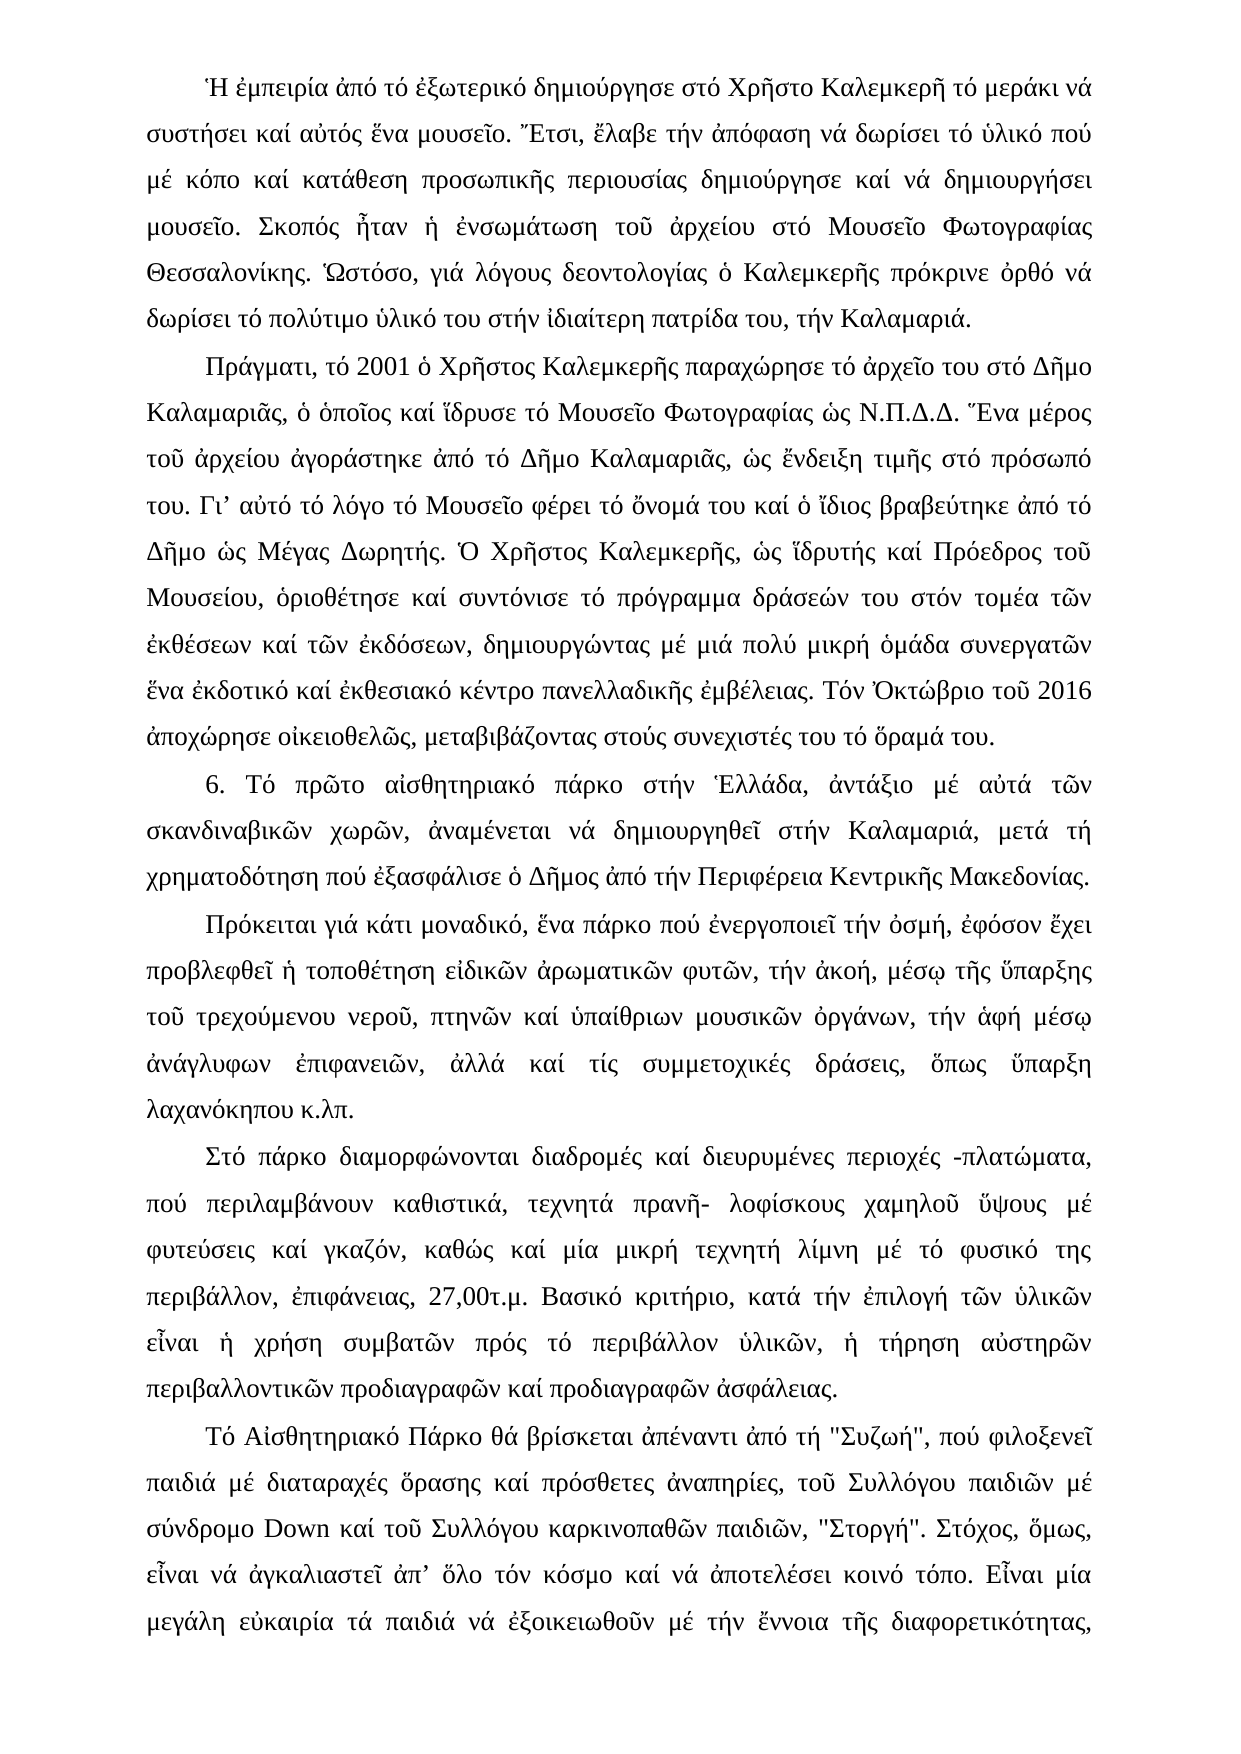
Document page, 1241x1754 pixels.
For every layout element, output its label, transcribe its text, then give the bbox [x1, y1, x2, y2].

text Ἡ ἐμπειρία ἀπό τό ἐξωτερικό δημιούργησε στό Χρῆστο Καλεμκερῆ τό μεράκι νά συστήσει καί αὐτός ἕνα μουσεῖο. Ἔτσι, ἔλαβε τήν ἀπόφαση νά δωρίσει τό ὑλικό πού μέ κόπο καί κατάθεση προσωπικῆς περιουσίας δημιούργησε καί νά δημιουργήσει μουσεῖο. Σκοπός ἦταν ἡ ἐνσωμάτωση τοῦ ἀρχείου στό Μουσεῖο Φωτογραφίας Θεσσαλονίκης. Ὡστόσο, γιά λόγους δεοντολογίας ὁ Καλεμκερῆς πρόκρινε ὀρθό νά δωρίσει τό πολύτιμο ὑλικό του στήν ἰδιαίτερη πατρίδα του, τήν Καλαμαριά. [146, 71, 1093, 333]
text Στό πάρκο διαμορφώνονται διαδρομές καί διευρυμένες περιοχές -πλατώματα, πού περιλαμβάνουν καθιστικά, τεχνητά πρανῆ- λοφίσκους χαμηλοῦ ὕψους μέ φυτεύσεις καί γκαζόν, καθώς καί μία μικρή τεχνητή λίμνη μέ τό φυσικό της περιβάλλον, ἐπιφάνειας, 27,00τ.μ. Βασικό κριτήριο, κατά τήν ἐπιλογή τῶν ὑλικῶν εἶναι ἡ χρήση συμβατῶν πρός τό περιβάλλον ὑλικῶν, ἡ τήρηση αὐστηρῶν περιβαλλοντικῶν προδιαγραφῶν καί προδιαγραφῶν ἀσφάλειας. [146, 1141, 1093, 1403]
text 6. Τό πρῶτο αἰσθητηριακό πάρκο στήν Ἑλλάδα, ἀντάξιο μέ αὐτά τῶν σκανδιναβικῶν χωρῶν, ἀναμένεται νά δημιουργηθεῖ στήν Καλαμαριά, μετά τή χρηματοδότηση πού ἐξασφάλισε ὁ Δῆμος ἀπό τήν Περιφέρεια Κεντρικῆς Μακεδονίας. [146, 768, 1093, 892]
text Πράγματι, τό 2001 ὁ Χρῆστος Καλεμκερῆς παραχώρησε τό ἀρχεῖο του στό Δῆμο Καλαμαριᾶς, ὁ ὁποῖος καί ἵδρυσε τό Μουσεῖο Φωτογραφίας ὡς Ν.Π.Δ.Δ. Ἕνα μέρος τοῦ ἀρχείου ἀγοράστηκε ἀπό τό Δῆμο Καλαμαριᾶς, ὡς ἔνδειξη τιμῆς στό πρόσωπό του. Γι’ αὐτό τό λόγο τό Μουσεῖο φέρει τό ὄνομά του καί ὁ ἴδιος βραβεύτηκε ἀπό τό Δῆμο ὡς Μέγας Δωρητής. Ὁ Χρῆστος Καλεμκερῆς, ὡς ἵδρυτής καί Πρόεδρος τοῦ Mουσείου, ὁριοθέτησε καί συντόνισε τό πρόγραμμα δράσεών του στόν τομέα τῶν ἐκθέσεων καί τῶν ἐκδόσεων, δημιουργώντας μέ μιά πολύ μικρή ὁμάδα συνεργατῶν ἕνα ἐκδοτικό καί ἐκθεσιακό κέντρο πανελλαδικῆς ἐμβέλειας. Τόν Ὀκτώβριο τοῦ 2016 ἀποχώρησε οἰκειοθελῶς, μεταβιβάζοντας στούς συνεχιστές του τό ὅραμά του. [146, 350, 1093, 752]
text Πρόκειται γιά κάτι μοναδικό, ἕνα πάρκο πού ἐνεργοποιεῖ τήν ὀσμή, ἐφόσον ἔχει προβλεφθεῖ ἡ τοποθέτηση εἰδικῶν ἀρωματικῶν φυτῶν, τήν ἀκοή, μέσῳ τῆς ὕπαρξης τοῦ τρεχούμενου νεροῦ, πτηνῶν καί ὑπαίθριων μουσικῶν ὀργάνων, τήν ἁφή μέσῳ ἀνάγλυφων ἐπιφανειῶν, ἀλλά καί τίς συμμετοχικές δράσεις, ὅπως ὕπαρξη λαχανόκηπου κ.λπ. [146, 908, 1093, 1124]
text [146, 1419, 1093, 1636]
